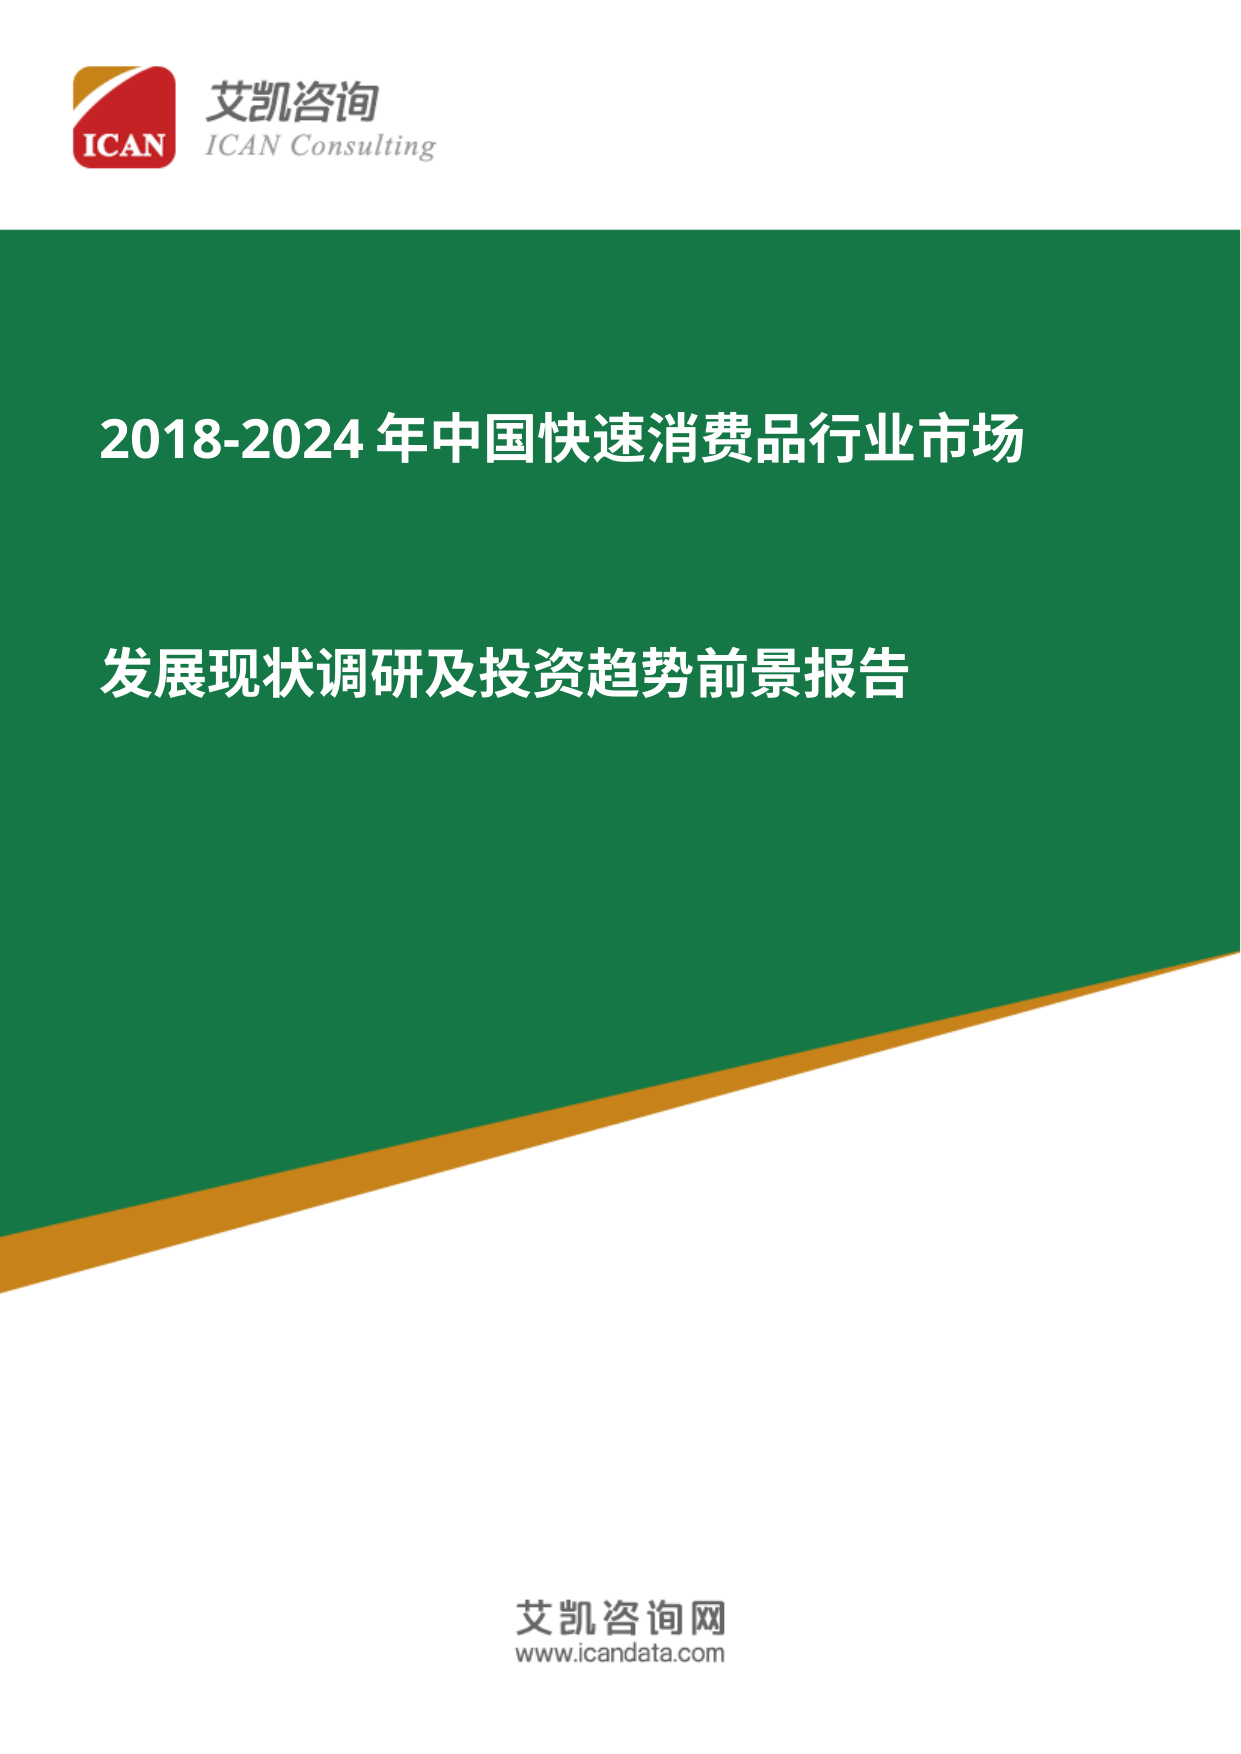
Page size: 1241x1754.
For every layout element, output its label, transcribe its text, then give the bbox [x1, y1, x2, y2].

picture [0, 5, 1241, 1754]
subtitle 2018-2024年中国快速消费品行业市场发展现状调研及投资趋势前景报告 [99, 386, 1053, 718]
